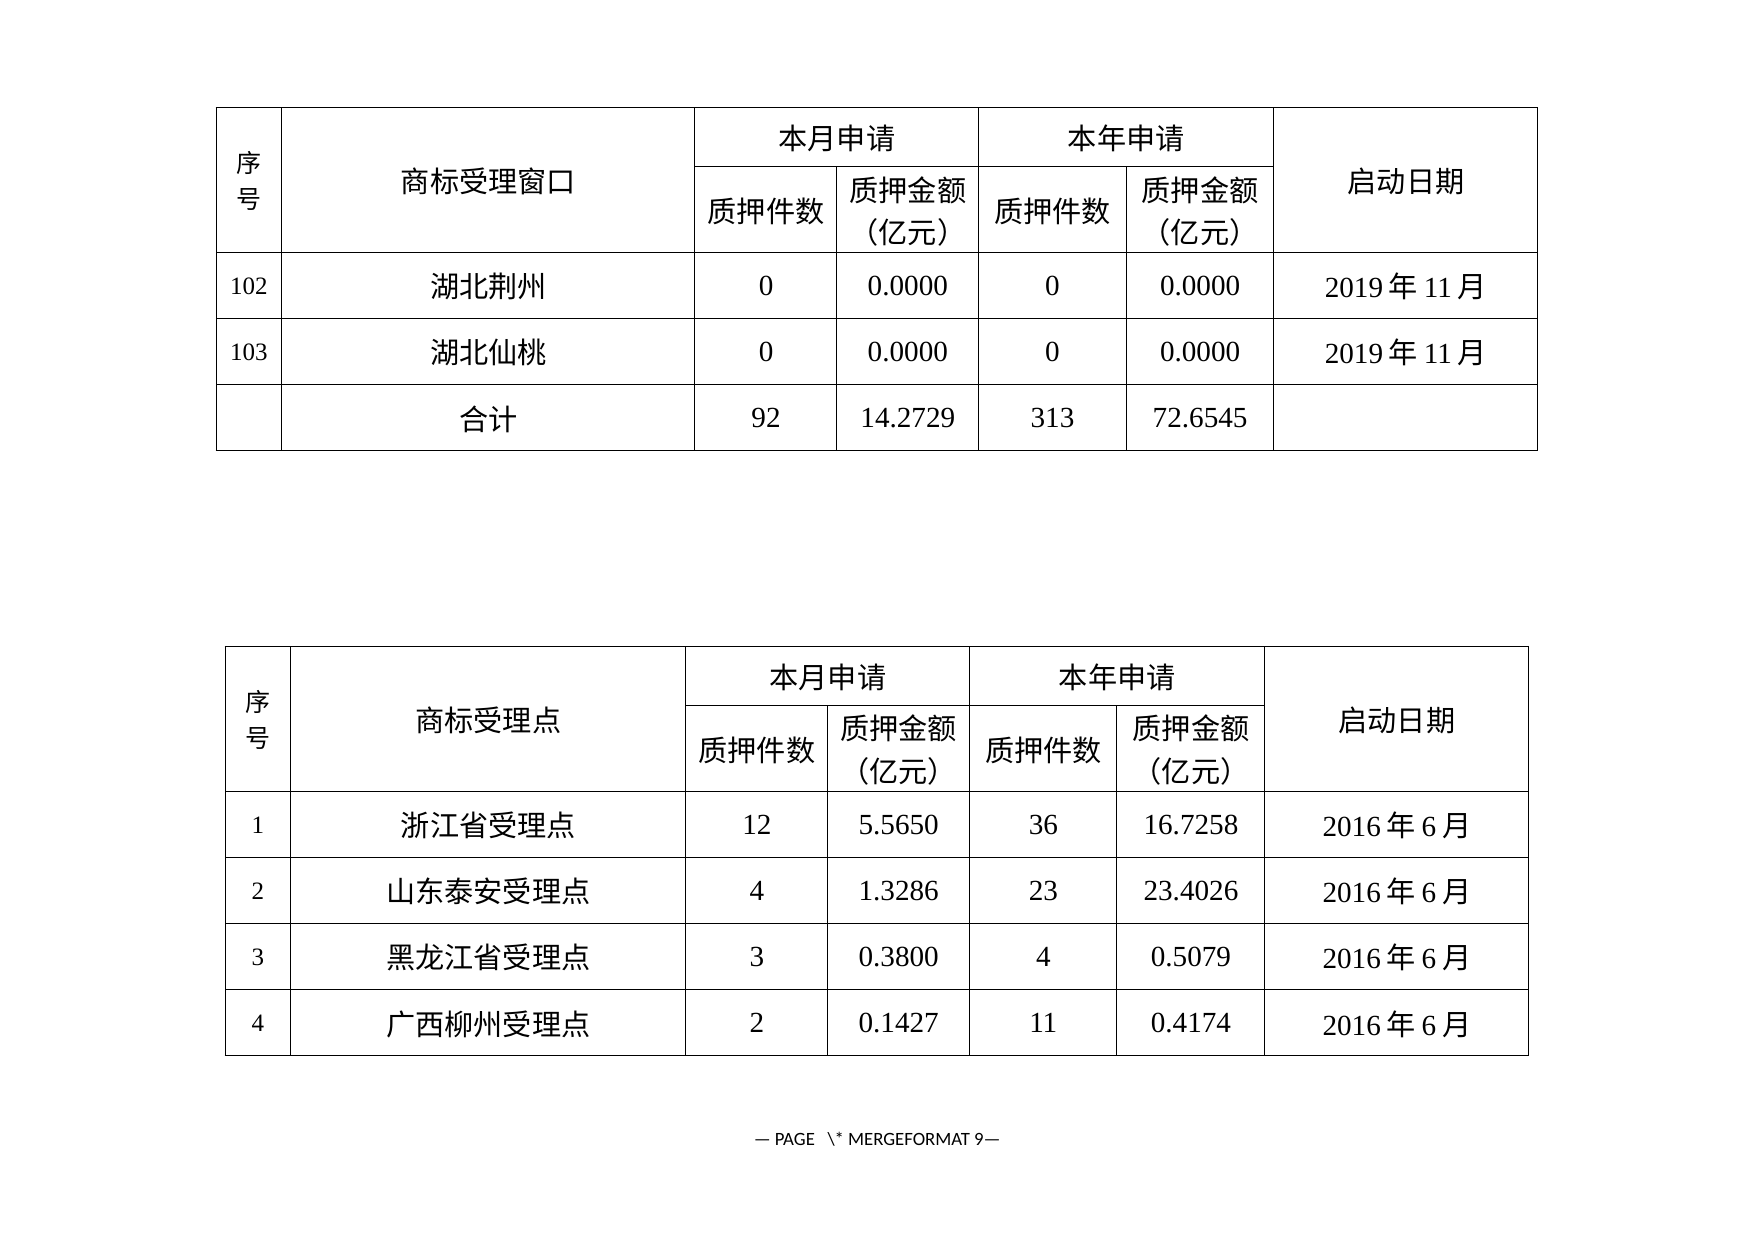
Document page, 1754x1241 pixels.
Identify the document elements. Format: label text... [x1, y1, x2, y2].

table_cell 质押金额（亿元） [1117, 706, 1264, 791]
table_header 商标受理点 [291, 647, 685, 791]
table_header 启动日期 [1274, 108, 1537, 252]
table_cell 2016年6月 [1265, 858, 1528, 923]
table_cell 11 [970, 990, 1116, 1055]
table_header 本年申请 [979, 108, 1273, 166]
table_cell 3 [686, 924, 827, 989]
table_cell 0.0000 [1127, 253, 1273, 318]
table_cell 0.1427 [828, 990, 969, 1055]
table_cell 5.5650 [828, 792, 969, 857]
table_cell 湖北仙桃 [282, 319, 694, 384]
table_cell 0.0000 [837, 253, 978, 318]
table_header 本年申请 [970, 647, 1264, 705]
table_cell 0 [695, 319, 836, 384]
table_cell 3 [226, 924, 290, 989]
table_header 本月申请 [695, 108, 978, 166]
table_cell 广西柳州受理点 [291, 990, 685, 1055]
table_cell 黑龙江省受理点 [291, 924, 685, 989]
table_cell [217, 385, 281, 450]
table_cell 质押件数 [695, 167, 836, 252]
table_header 商标受理窗口 [282, 108, 694, 252]
table_cell 2019年11月 [1274, 319, 1537, 384]
table_cell 23.4026 [1117, 858, 1264, 923]
table_cell 质押金额（亿元） [828, 706, 969, 791]
table_cell 36 [970, 792, 1116, 857]
table_cell 2016年6月 [1265, 990, 1528, 1055]
table_cell 72.6545 [1127, 385, 1273, 450]
table_cell 4 [970, 924, 1116, 989]
table_cell 2016年6月 [1265, 792, 1528, 857]
table_cell 4 [686, 858, 827, 923]
table_cell 质押件数 [970, 706, 1116, 791]
table_cell 2 [226, 858, 290, 923]
table_cell 23 [970, 858, 1116, 923]
table_cell 湖北荆州 [282, 253, 694, 318]
table_cell 102 [217, 253, 281, 318]
table_cell 92 [695, 385, 836, 450]
table_cell 0 [979, 319, 1126, 384]
table_cell 质押件数 [979, 167, 1126, 252]
table_cell 12 [686, 792, 827, 857]
table_cell 103 [217, 319, 281, 384]
table_cell 0.4174 [1117, 990, 1264, 1055]
table_cell 合计 [282, 385, 694, 450]
table_header 启动日期 [1265, 647, 1528, 791]
table_cell [1274, 385, 1537, 450]
table_header 序号 [217, 108, 281, 252]
table_cell 0.0000 [837, 319, 978, 384]
table_header 序号 [226, 647, 290, 791]
table_cell 质押件数 [686, 706, 827, 791]
table_cell 1.3286 [828, 858, 969, 923]
table_cell 16.7258 [1117, 792, 1264, 857]
table_cell 0.3800 [828, 924, 969, 989]
table_header 本月申请 [686, 647, 969, 705]
table_cell 山东泰安受理点 [291, 858, 685, 923]
table_cell 2019年11月 [1274, 253, 1537, 318]
table_cell 2 [686, 990, 827, 1055]
table_cell 0 [979, 253, 1126, 318]
table_cell 1 [226, 792, 290, 857]
table_cell 14.2729 [837, 385, 978, 450]
table_cell 0.0000 [1127, 319, 1273, 384]
table_cell 313 [979, 385, 1126, 450]
table_cell 2016年6月 [1265, 924, 1528, 989]
table_cell 质押金额（亿元） [1127, 167, 1273, 252]
table_cell 质押金额（亿元） [837, 167, 978, 252]
table_cell 0 [695, 253, 836, 318]
table_cell 0.5079 [1117, 924, 1264, 989]
table_cell 4 [226, 990, 290, 1055]
table_cell 浙江省受理点 [291, 792, 685, 857]
